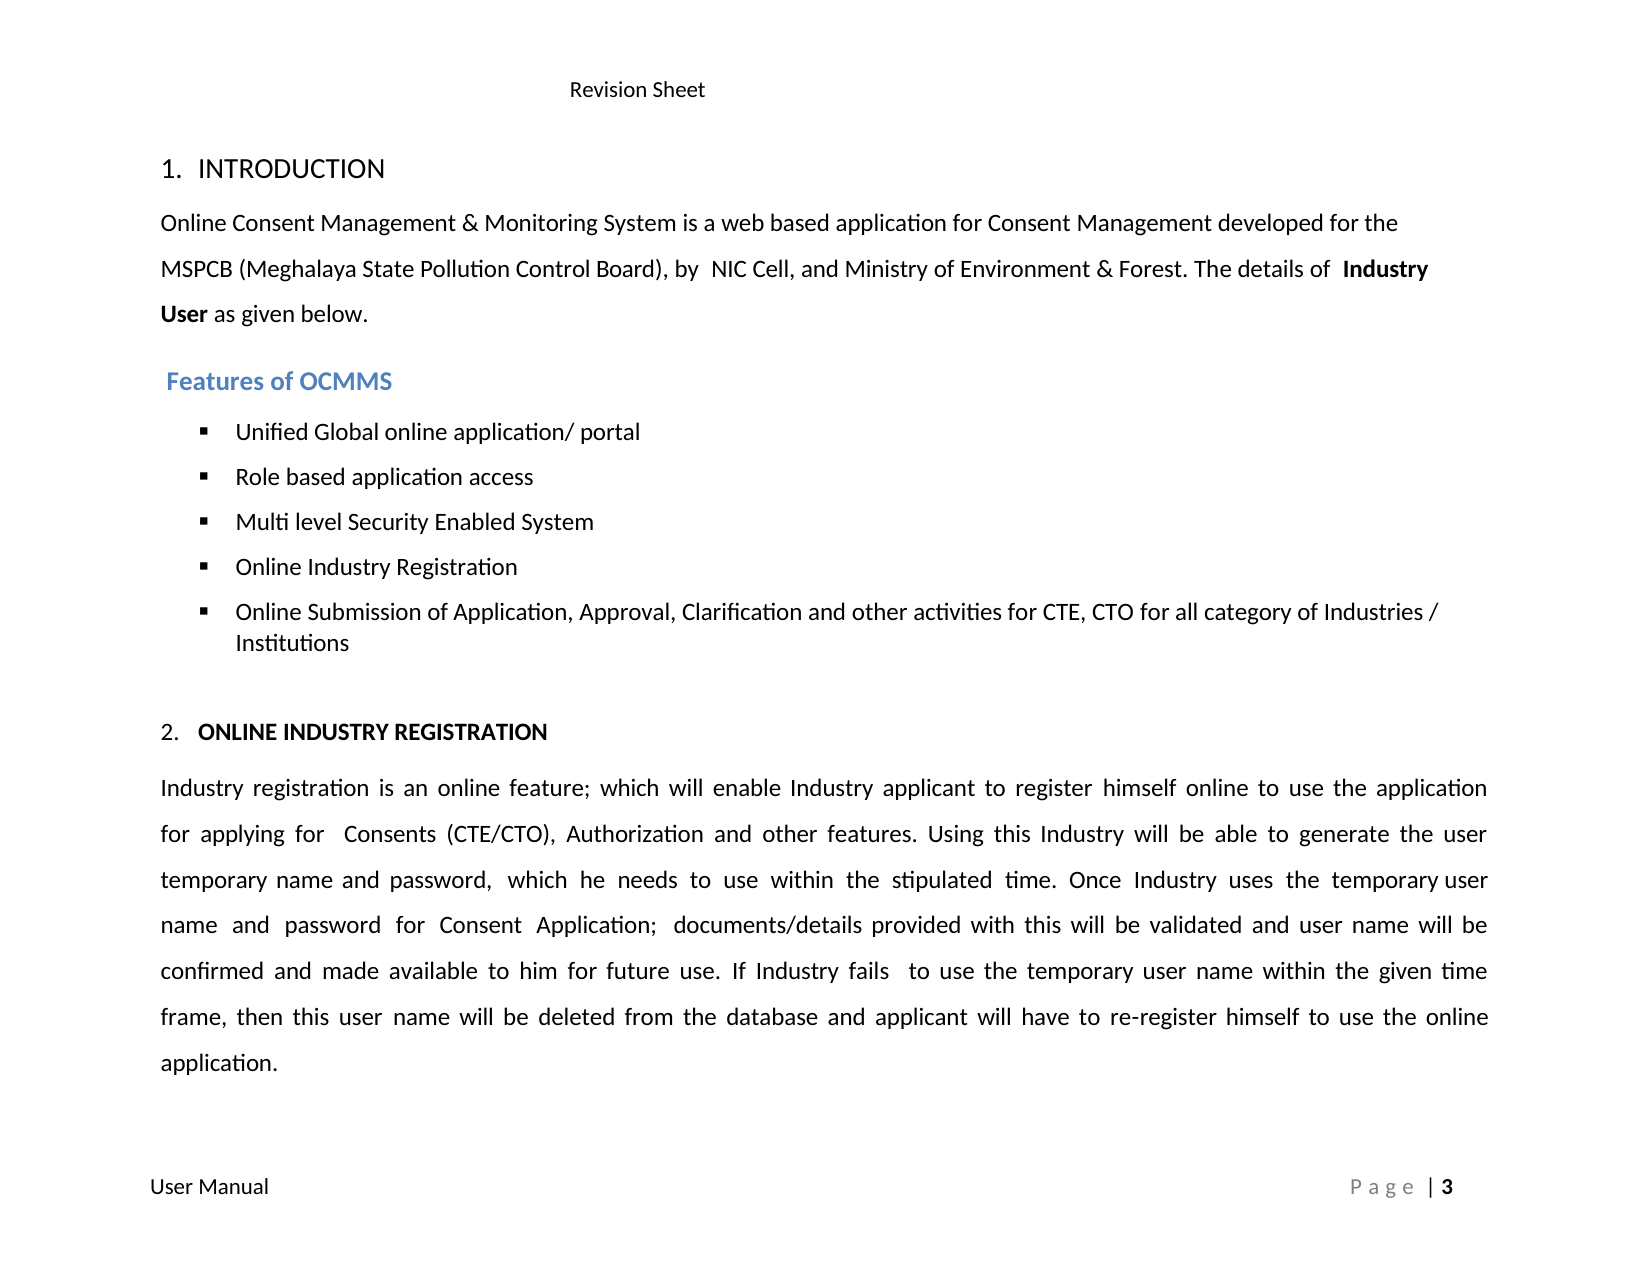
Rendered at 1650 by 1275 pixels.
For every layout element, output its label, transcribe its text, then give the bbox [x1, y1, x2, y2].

subtitle Features of OCMMS [160, 364, 1500, 397]
list Unified Global online application/ portal [198, 417, 1500, 447]
subtitle INTRODUCTION [160, 150, 1500, 186]
list Multi level Security Enabled System [198, 506, 1500, 537]
list ONLINE INDUSTRY REGISTRATION [160, 716, 1500, 747]
list Online Industry Registration [198, 551, 1500, 582]
text Online Consent Management & Monitoring System is a web based application for Consent Management developed for the MSPCB (Meghalaya State Pollution Control Board), by NIC Cell, and Ministry of Environment & Forest. The details of Industry User as given below. [160, 207, 1471, 329]
list Online Submission of Application, Approval, Clarification and other activities for CTE, CTO for all category of Industries / Institutions [198, 596, 1500, 657]
text Industry registration is an online feature; which will enable Industry applicant to register himself online to use the application for applying for Consents (CTE/CTO), Authorization and other features. Using this Industry will be able to generate the user temporary name and password, which he needs to use within the stipulated time. Once Industry uses the temporary user name and password for Consent Application; documents/details provided with this will be validated and user name will be confirmed and made available to him for future use. If Industry fails to use the temporary user name within the given time frame, then this user name will be deleted from the database and applicant will have to re-register himself to use the online application. [160, 772, 1488, 1077]
list Role based application access [198, 462, 1500, 492]
